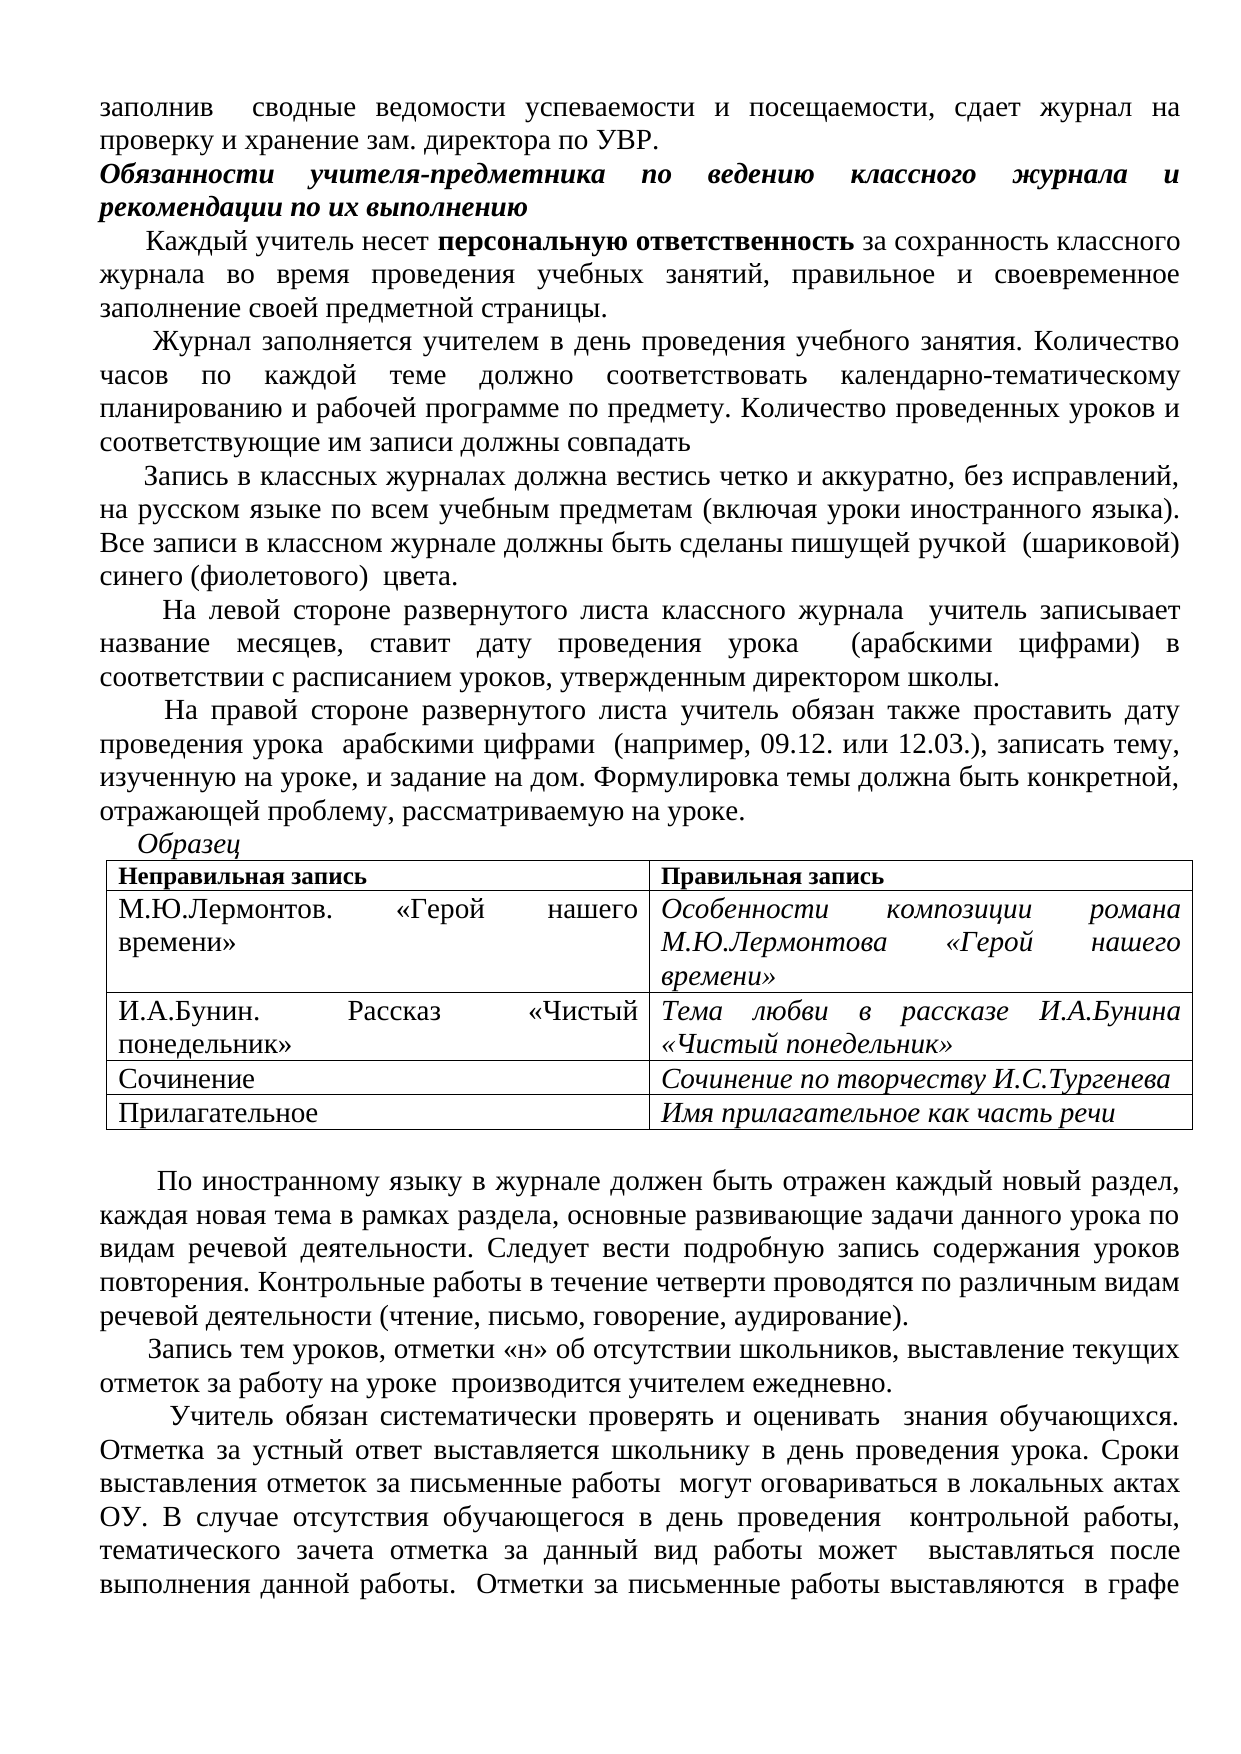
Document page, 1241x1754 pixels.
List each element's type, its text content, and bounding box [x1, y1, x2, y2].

table_cell Сочинение по творчеству И.С.Тургенева [650, 1061, 1192, 1094]
table_cell Прилагательное [107, 1095, 649, 1129]
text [99, 89, 1181, 156]
text Каждый учитель несет персональную ответственность за сохранность классного журнала во время проведения учебных занятий, правильное и своевременное заполнение своей предметной страницы. [99, 223, 1181, 323]
table_cell Имя прилагательное как часть речи [650, 1095, 1192, 1129]
table_cell Особенности композиции романа М.Ю.Лермонтова «Герой нашего времени» [650, 891, 1192, 992]
text Запись в классных журналах должна вестись четко и аккуратно, без исправлений, на русском языке по всем учебным предметам (включая уроки иностранного языка). Все записи в классном журнале должны быть сделаны пишущей ручкой (шариковой) синего (фиолетового) цвета. [99, 458, 1181, 592]
text Образец [137, 827, 1181, 860]
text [99, 1398, 1181, 1599]
text На левой стороне развернутого листа классного журнала учитель записывает название месяцев, ставит дату проведения урока (арабскими цифрами) в соответствии с расписанием уроков, утвержденным директором школы. [99, 592, 1181, 692]
table_header Неправильная запись [107, 861, 649, 890]
text Запись тем уроков, отметки «н» об отсутствии школьников, выставление текущих отметок за работу на уроке производится учителем ежедневно. [99, 1331, 1181, 1398]
table_cell И.А.Бунин. Рассказ «Чистый понедельник» [107, 993, 649, 1060]
table_cell Сочинение [107, 1061, 649, 1094]
table_cell М.Ю.Лермонтов. «Герой нашего времени» [107, 891, 649, 992]
text Обязанности учителя-предметника по ведению классного журнала и рекомендации по их выполнению [99, 156, 1181, 223]
text По иностранному языку в журнале должен быть отражен каждый новый раздел, каждая новая тема в рамках раздела, основные развивающие задачи данного урока по видам речевой деятельности. Следует вести подробную запись содержания уроков повторения. Контрольные работы в течение четверти проводятся по различным видам речевой деятельности (чтение, письмо, говорение, аудирование). [99, 1163, 1181, 1331]
text На правой стороне развернутого листа учитель обязан также проставить дату проведения урока арабскими цифрами (например, 09.12. или 12.03.), записать тему, изученную на уроке, и задание на дом. Формулировка темы должна быть конкретной, отражающей проблему, рассматриваемую на уроке. [99, 692, 1181, 827]
text Журнал заполняется учителем в день проведения учебного занятия. Количество часов по каждой теме должно соответствовать календарно-тематическому планированию и рабочей программе по предмету. Количество проведенных уроков и соответствующие им записи должны совпадать [99, 323, 1181, 458]
table_header Правильная запись [650, 861, 1192, 890]
table_cell Тема любви в рассказе И.А.Бунина «Чистый понедельник» [650, 993, 1192, 1060]
